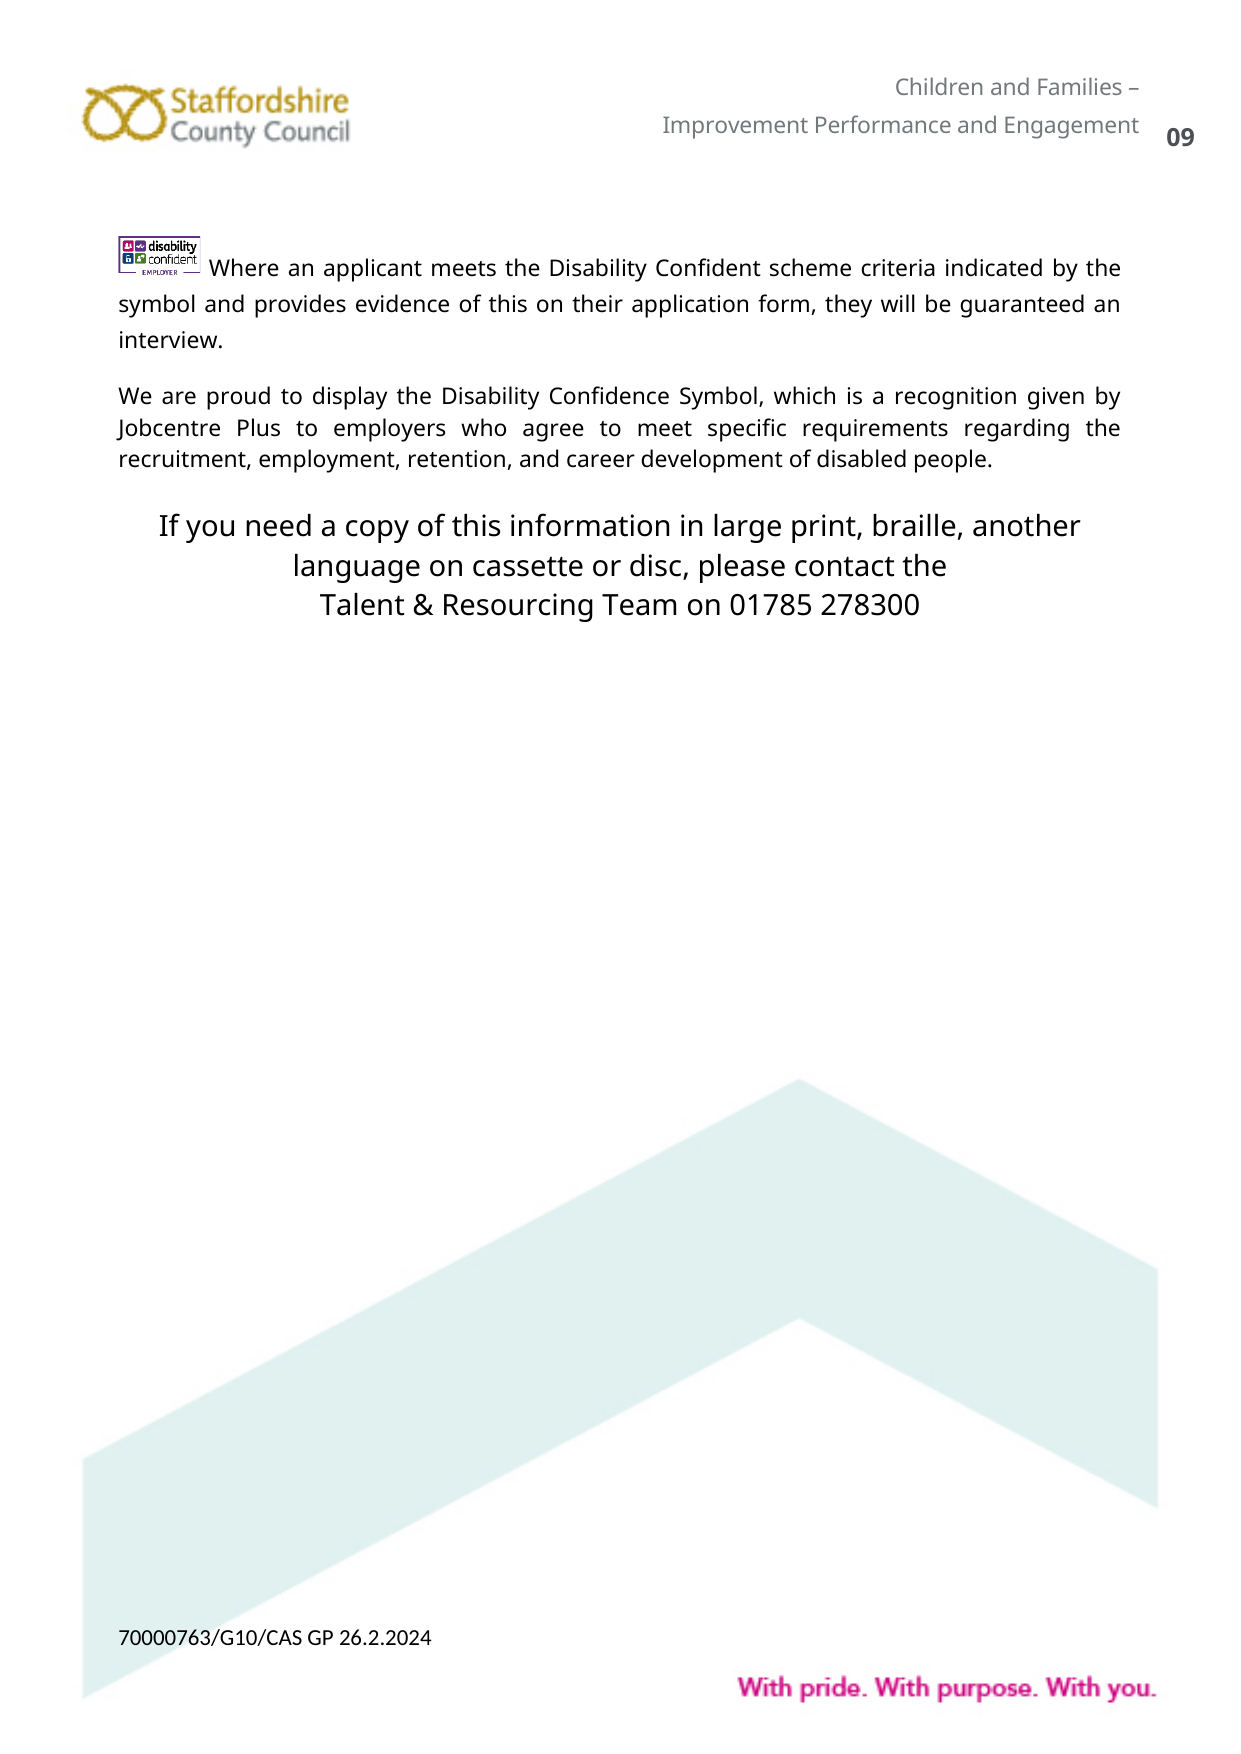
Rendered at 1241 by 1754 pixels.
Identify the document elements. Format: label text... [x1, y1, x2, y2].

text If you need a copy of this information in large print, braille, another language on cassette or disc, please contact the [118, 505, 1122, 585]
text Talent & Resourcing Team on 01785 278300 [118, 585, 1122, 624]
text Where an applicant meets the Disability Confident scheme criteria indicated by the symbol and provides evidence of this on their application form, they will be guaranteed an interview. [118, 236, 1122, 355]
text We are proud to display the Disability Confidence Symbol, which is a recognition given by Jobcentre Plus to employers who agree to meet specific requirements regarding the recruitment, employment, retention, and career development of disabled people. [118, 380, 1122, 474]
picture [1, 3, 1240, 1754]
